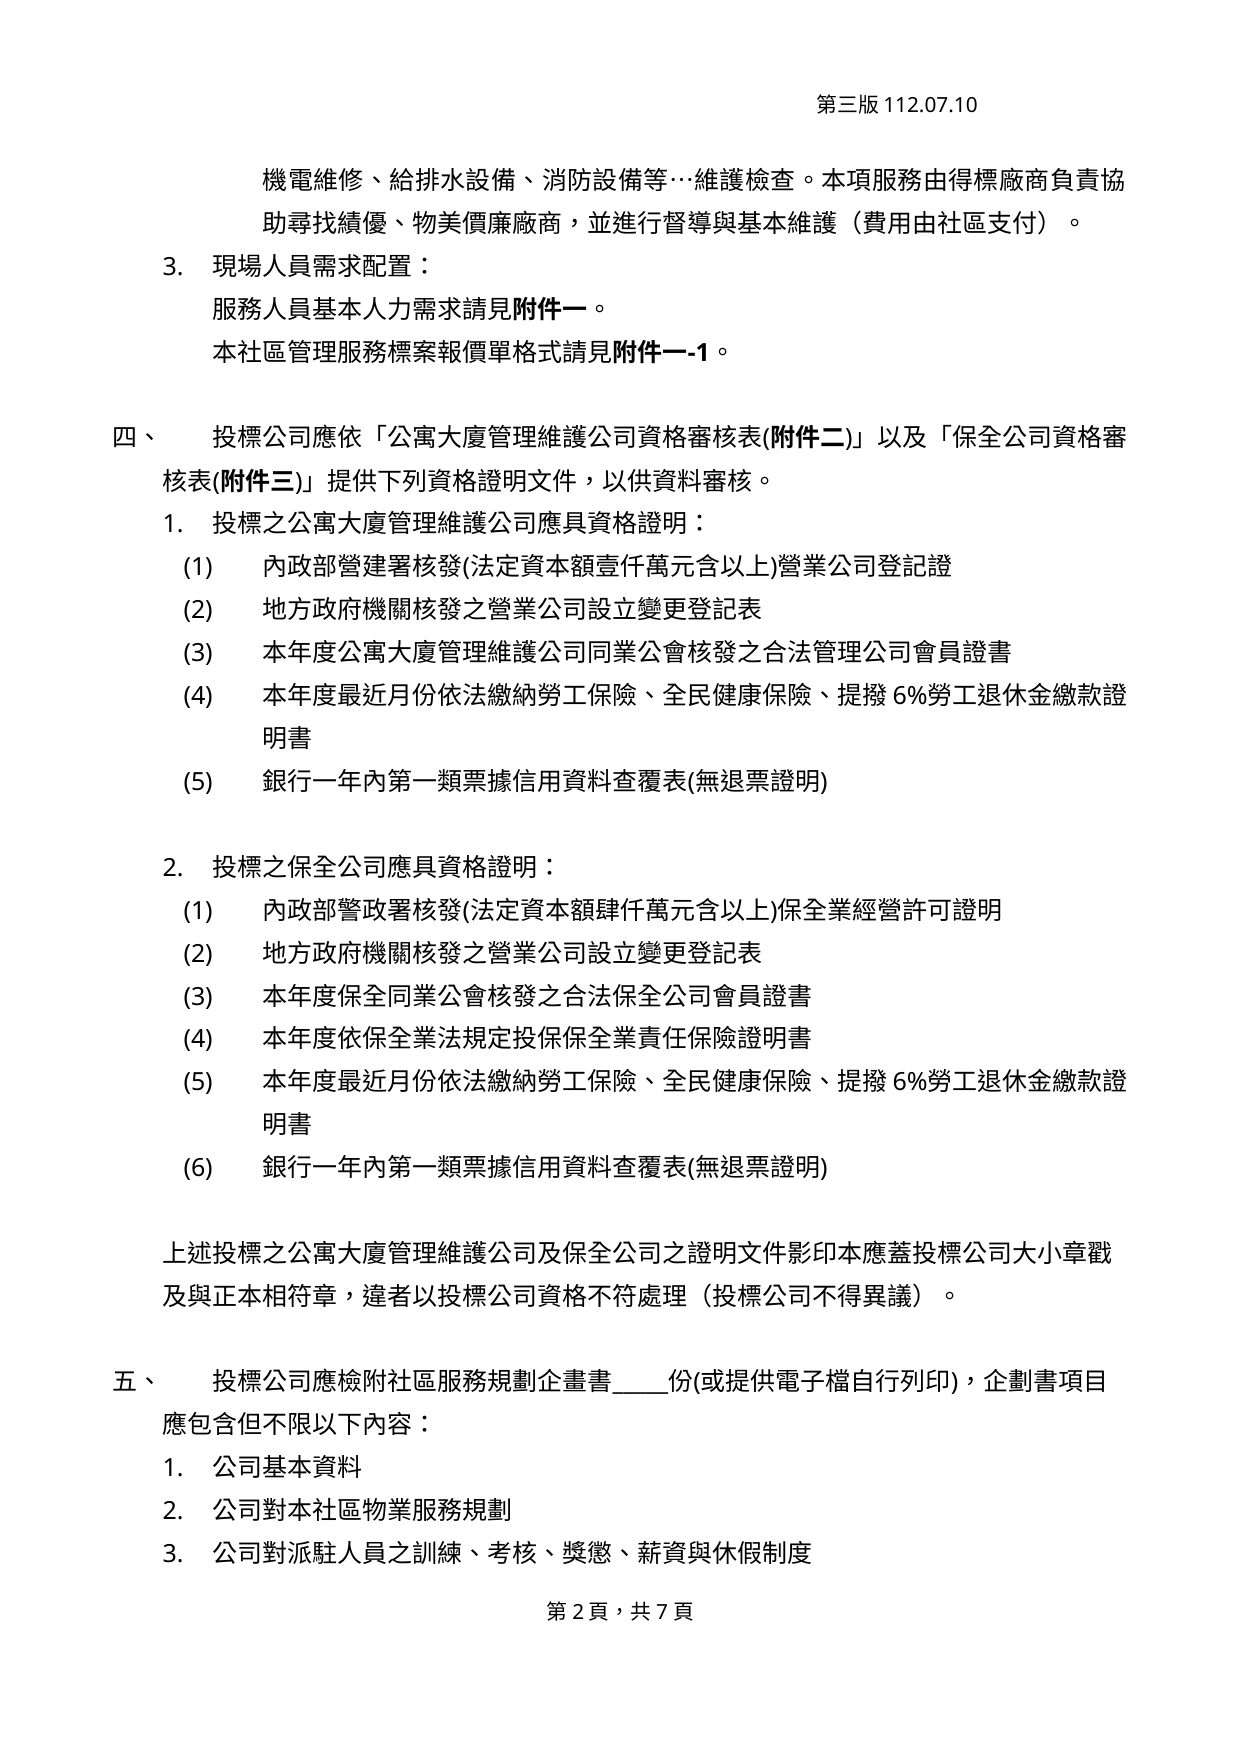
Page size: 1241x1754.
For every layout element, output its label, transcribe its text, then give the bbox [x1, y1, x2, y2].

list 地方政府機關核發之營業公司設立變更登記表 [212, 932, 1128, 970]
list 機電維修、給排水設備、消防設備等…維護檢查。本項服務由得標廠商負責協助尋找績優、物美價廉廠商，並進行督導與基本維護（費用由社區支付）。 [262, 160, 1128, 241]
list 本社區管理服務標案報價單格式請見附件一-1。 [162, 332, 1128, 369]
list 銀行一年內第一類票據信用資料查覆表(無退票證明) [212, 1147, 1128, 1185]
list 服務人員基本人力需求請見附件一。 [162, 289, 1128, 326]
list 公司對派駐人員之訓練、考核、獎懲、薪資與休假制度 [162, 1533, 1128, 1570]
list 公司對本社區物業服務規劃 [162, 1490, 1128, 1527]
list 本年度公寓大廈管理維護公司同業公會核發之合法管理公司會員證書 [212, 632, 1128, 669]
list 現場人員需求配置： [162, 246, 1128, 283]
list 本年度保全同業公會核發之合法保全公司會員證書 [212, 975, 1128, 1013]
list 本年度依保全業法規定投保保全業責任保險證明書 [212, 1018, 1128, 1056]
list 地方政府機關核發之營業公司設立變更登記表 [212, 589, 1128, 627]
list 投標公司應依「公寓大廈管理維護公司資格審核表(附件二)」以及「保全公司資格審核表(附件三)」提供下列資格證明文件，以供資料審核。 [112, 417, 1128, 498]
list 本年度最近月份依法繳納勞工保險、全民健康保險、提撥6%勞工退休金繳款證明書 [212, 1061, 1128, 1142]
list 銀行一年內第一類票據信用資料查覆表(無退票證明) [212, 761, 1128, 798]
list 投標公司應檢附社區服務規劃企畫書_____份(或提供電子檔自行列印)，企劃書項目應包含但不限以下內容： [112, 1361, 1128, 1441]
list 公司基本資料 [162, 1447, 1128, 1484]
list 內政部營建署核發(法定資本額壹仟萬元含以上)營業公司登記證 [212, 546, 1128, 584]
list 投標之保全公司應具資格證明： [162, 847, 1128, 884]
text 上述投標之公寓大廈管理維護公司及保全公司之證明文件影印本應蓋投標公司大小章戳及與正本相符章，違者以投標公司資格不符處理（投標公司不得異議）。 [162, 1233, 1128, 1313]
list 內政部警政署核發(法定資本額肆仟萬元含以上)保全業經營許可證明 [212, 889, 1128, 927]
list 投標之公寓大廈管理維護公司應具資格證明： [162, 503, 1128, 541]
list 本年度最近月份依法繳納勞工保險、全民健康保險、提撥6%勞工退休金繳款證明書 [212, 675, 1128, 756]
